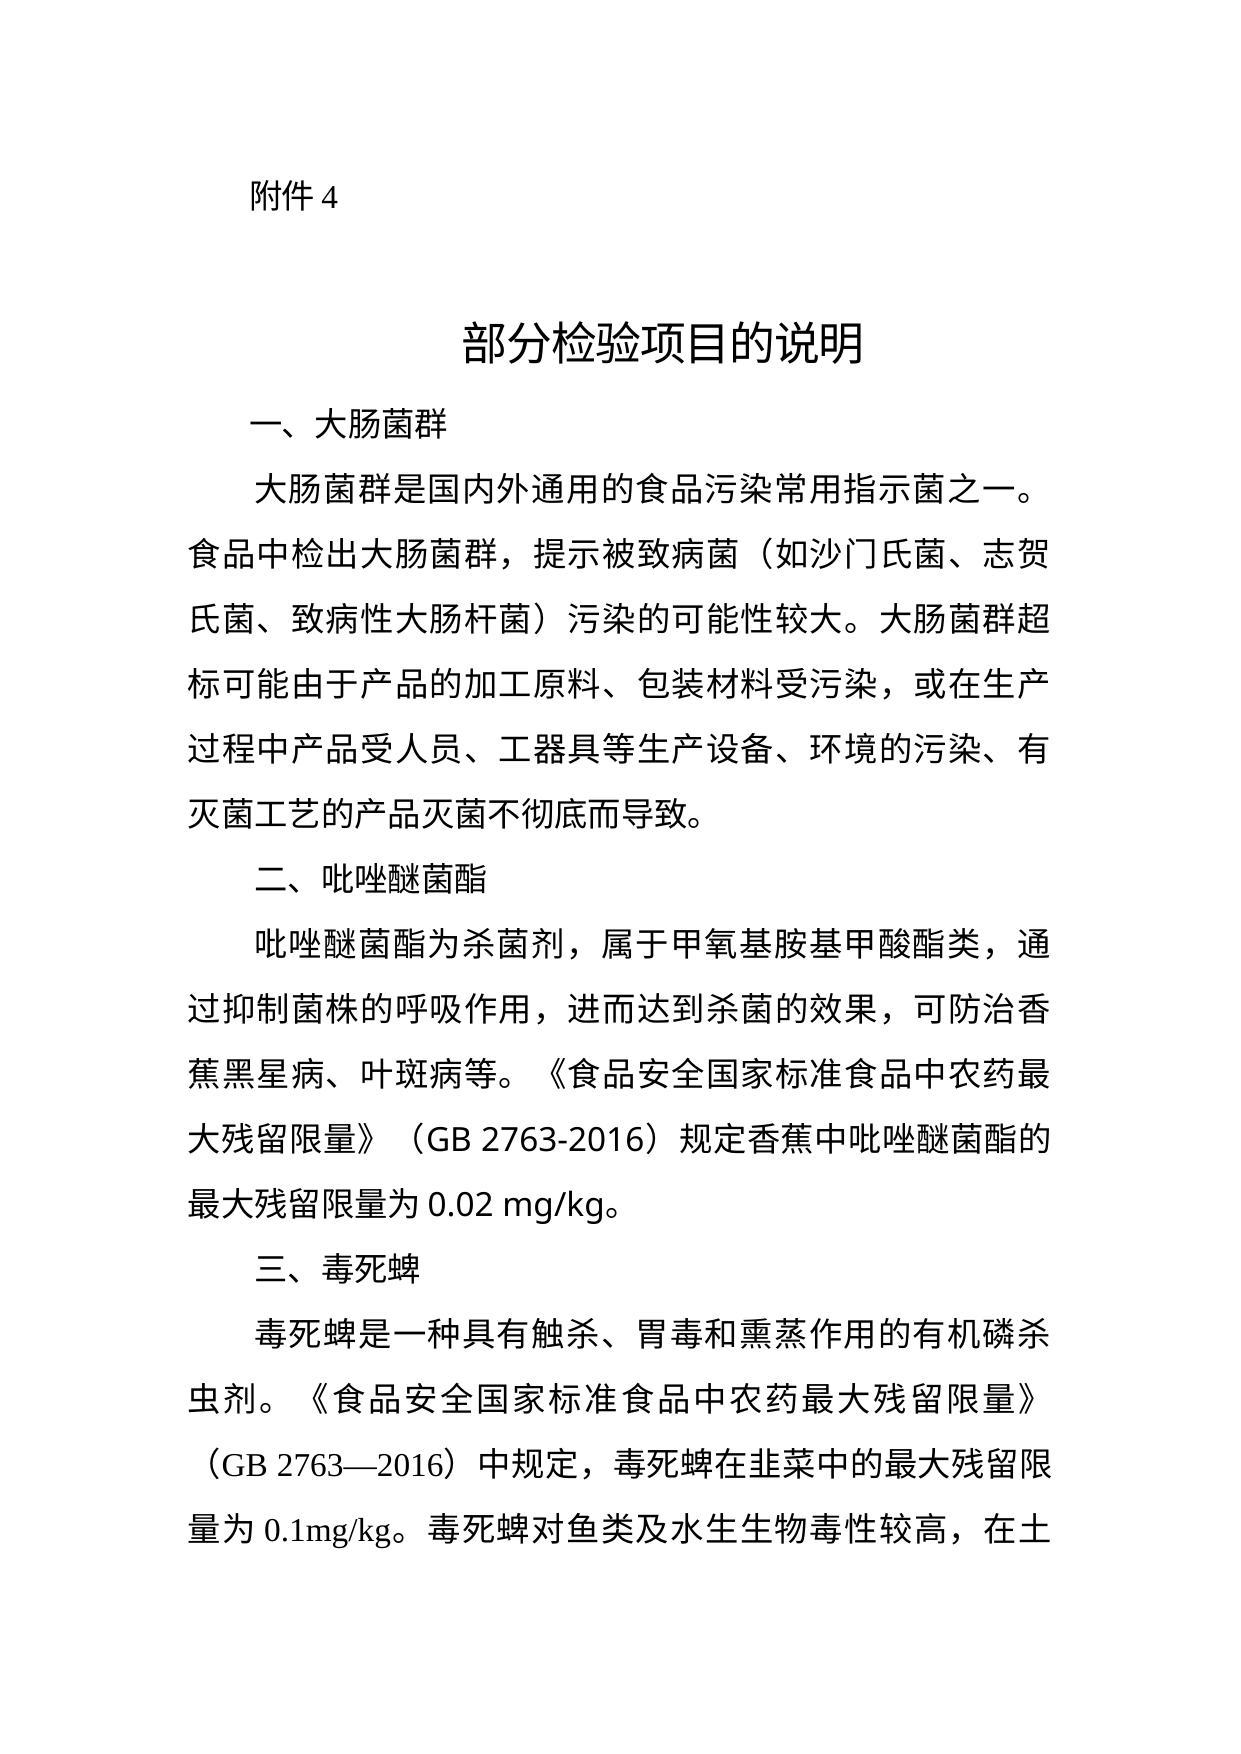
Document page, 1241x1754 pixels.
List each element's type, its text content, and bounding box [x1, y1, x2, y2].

list 二、吡唑醚菌酯 [254, 844, 1053, 909]
text 三、毒死蜱 [187, 1234, 1053, 1299]
text 部分检验项目的说明 [187, 292, 1053, 389]
text 一、大肠菌群 [187, 389, 1053, 454]
text 吡唑醚菌酯为杀菌剂，属于甲氧基胺基甲酸酯类，通过抑制菌株的呼吸作用，进而达到杀菌的效果，可防治香蕉黑星病、叶斑病等。《食品安全国家标准食品中农药最大残留限量》（GB 2763-2016）规定香蕉中吡唑醚菌酯的最大残留限量为0.02 mg/kg。 [187, 909, 1053, 1234]
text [187, 1299, 1053, 1559]
text 大肠菌群是国内外通用的食品污染常用指示菌之一。食品中检出大肠菌群，提示被致病菌（如沙门氏菌、志贺氏菌、致病性大肠杆菌）污染的可能性较大。大肠菌群超标可能由于产品的加工原料、包装材料受污染，或在生产过程中产品受人员、工器具等生产设备、环境的污染、有灭菌工艺的产品灭菌不彻底而导致。 [187, 454, 1053, 844]
text 附件4 [187, 162, 1053, 227]
